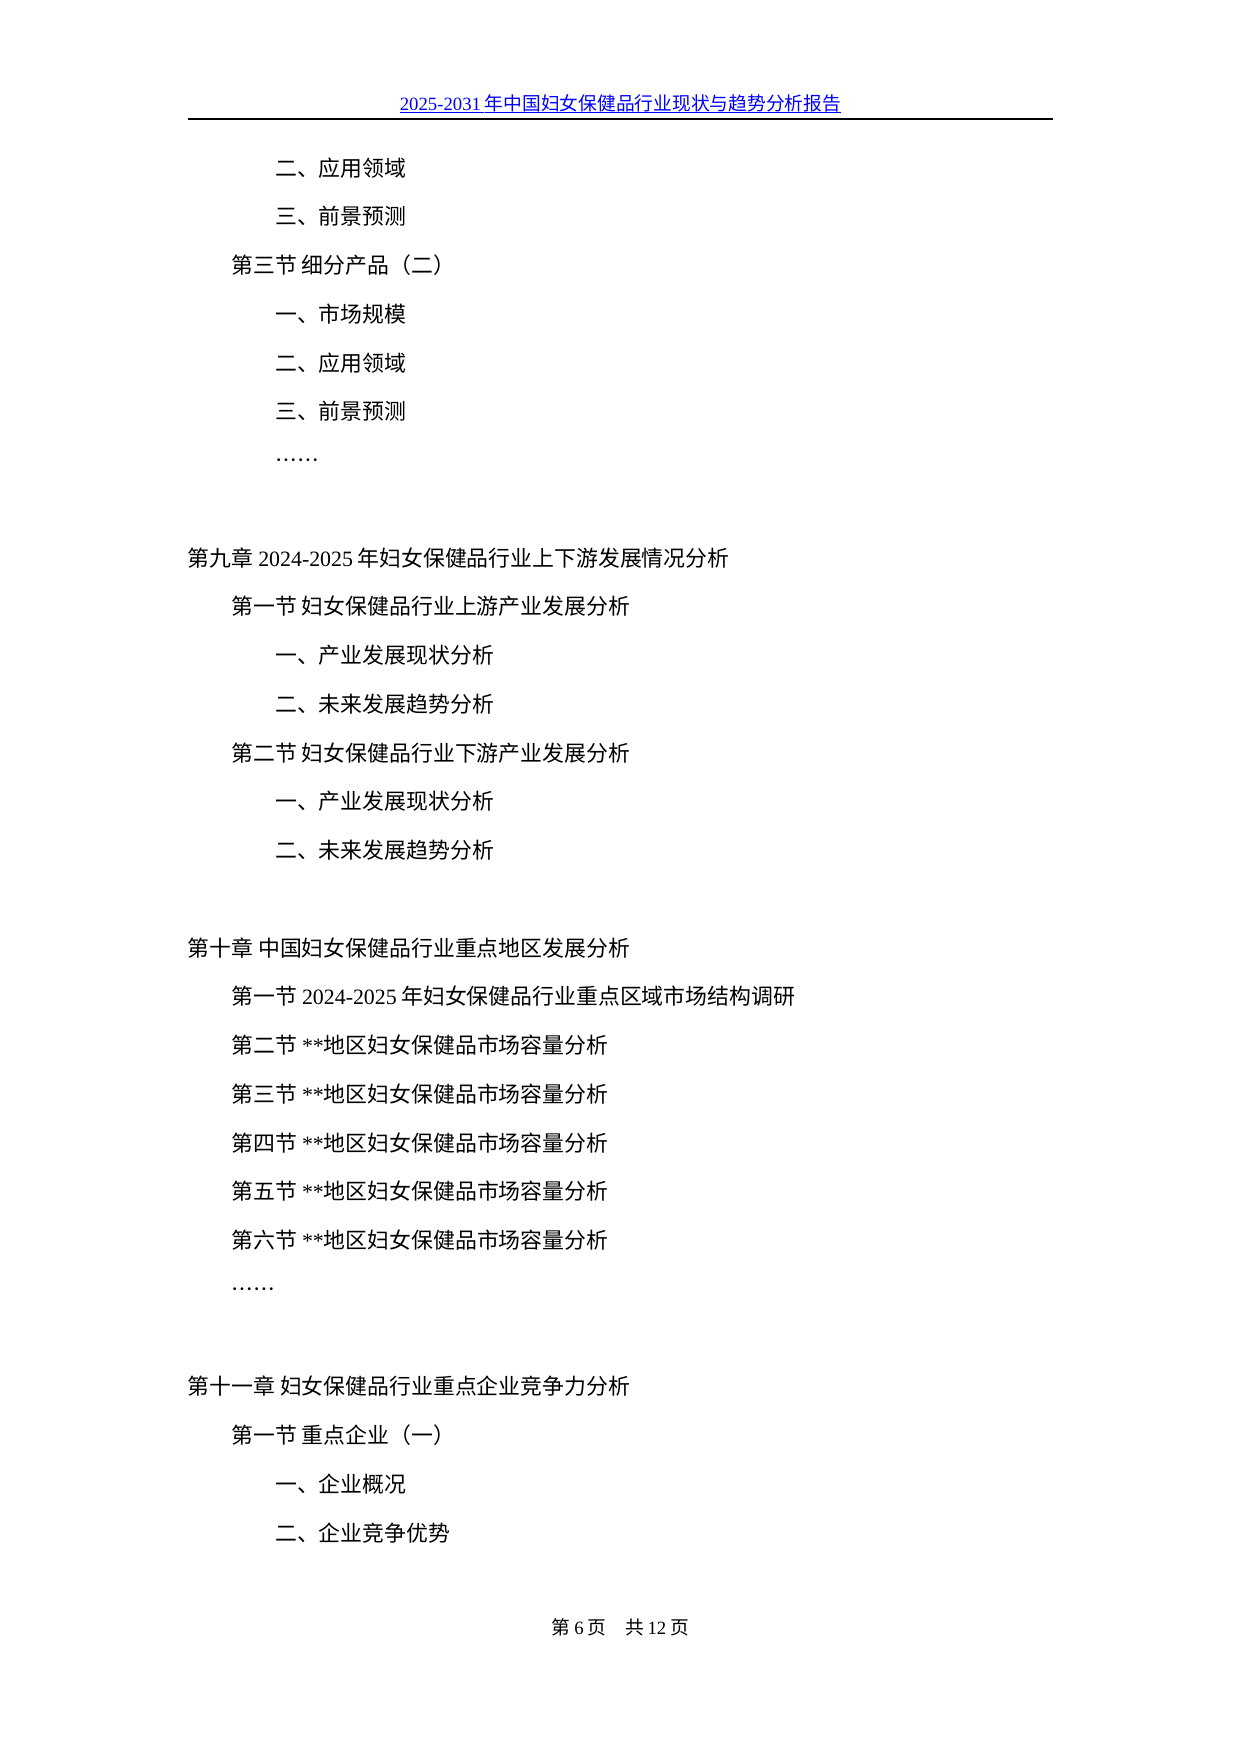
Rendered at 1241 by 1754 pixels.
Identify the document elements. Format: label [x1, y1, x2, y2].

text [187, 150, 1053, 1548]
